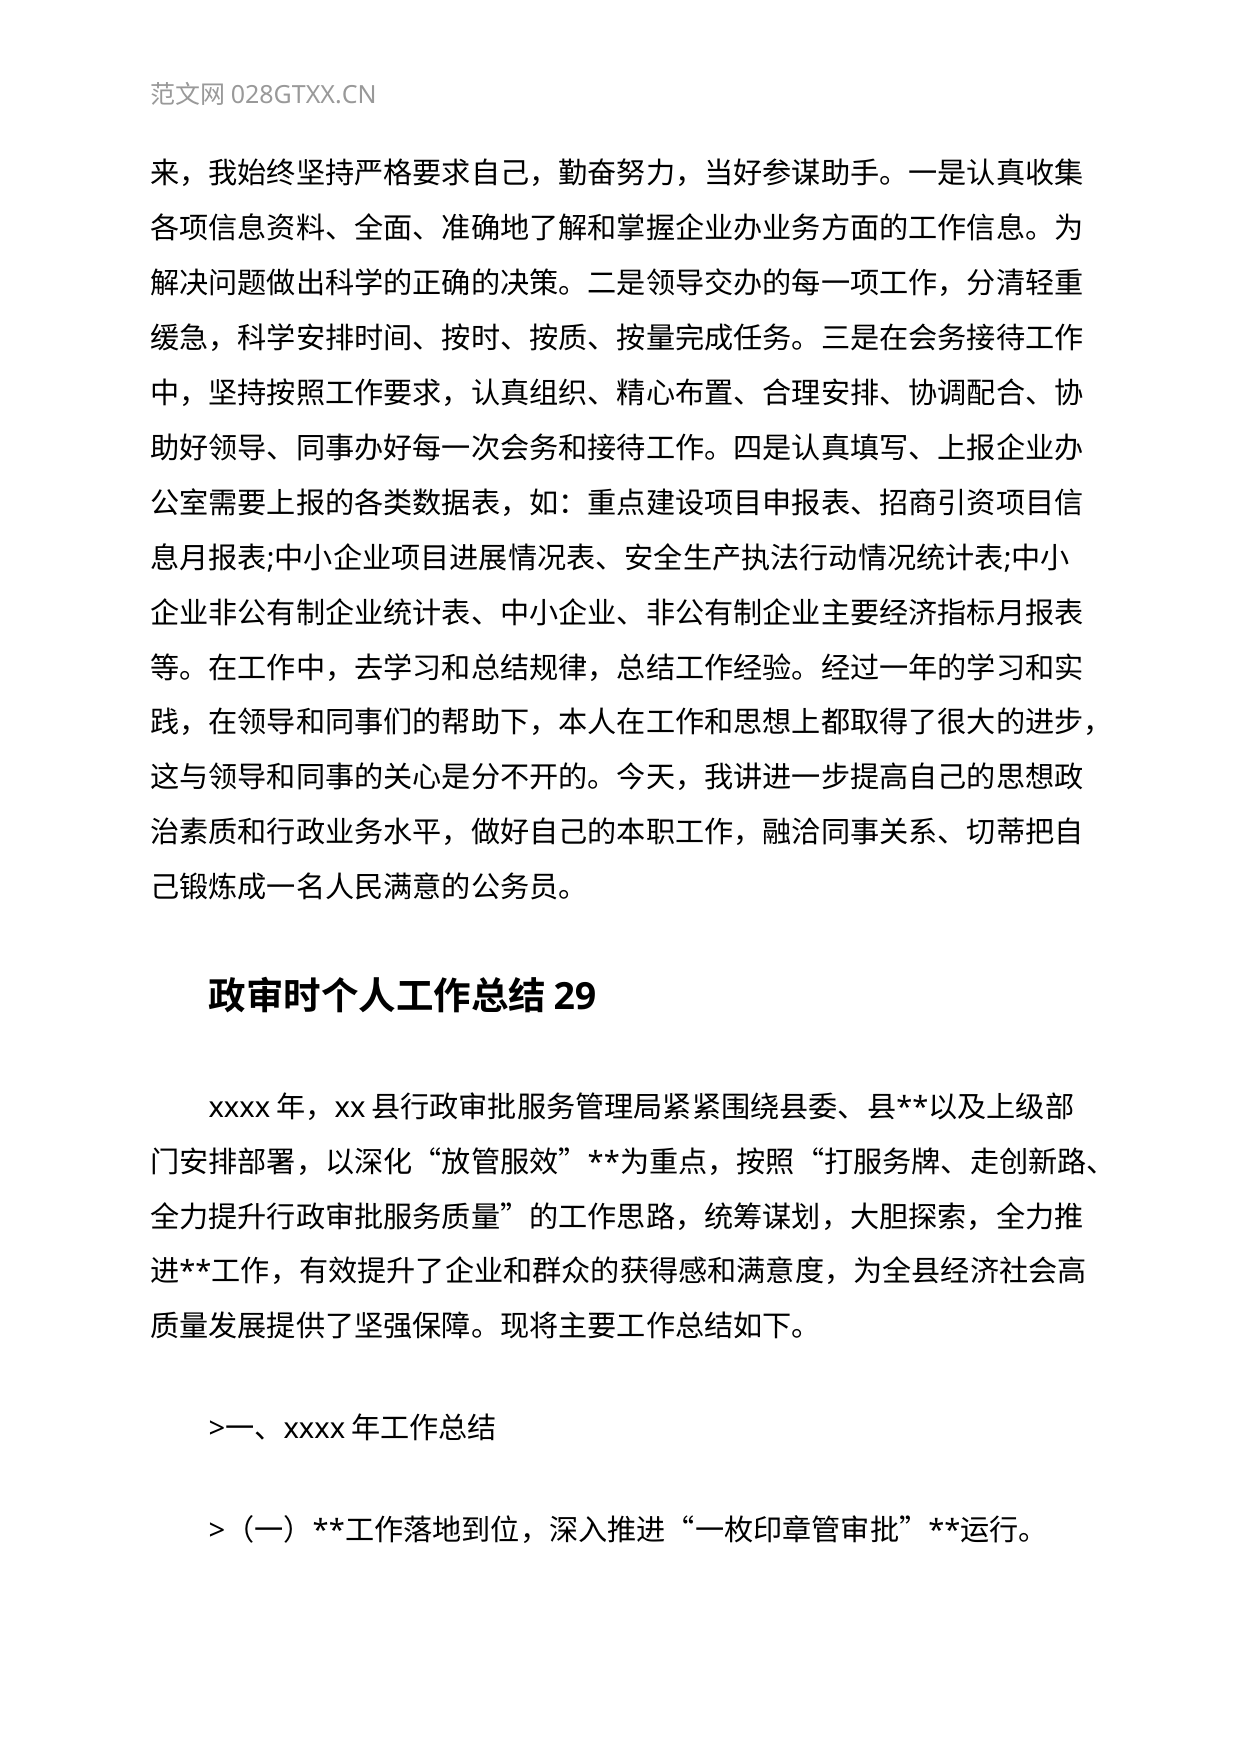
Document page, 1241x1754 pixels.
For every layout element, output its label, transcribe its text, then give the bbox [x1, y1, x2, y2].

text >（一）**工作落地到位，深入推进“一枚印章管审批”**运行。 [150, 1507, 1090, 1549]
text >一、xxxx年工作总结 [150, 1405, 1090, 1447]
text 政审时个人工作总结29 [150, 966, 1090, 1020]
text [150, 150, 1090, 906]
text xxxx年，xx县行政审批服务管理局紧紧围绕县委、县**以及上级部门安排部署，以深化“放管服效”**为重点，按照“打服务牌、走创新路、全力提升行政审批服务质量”的工作思路，统筹谋划，大胆探索，全力推进**工作，有效提升了企业和群众的获得感和满意度，为全县经济社会高质量发展提供了坚强保障。现将主要工作总结如下。 [150, 1083, 1090, 1345]
